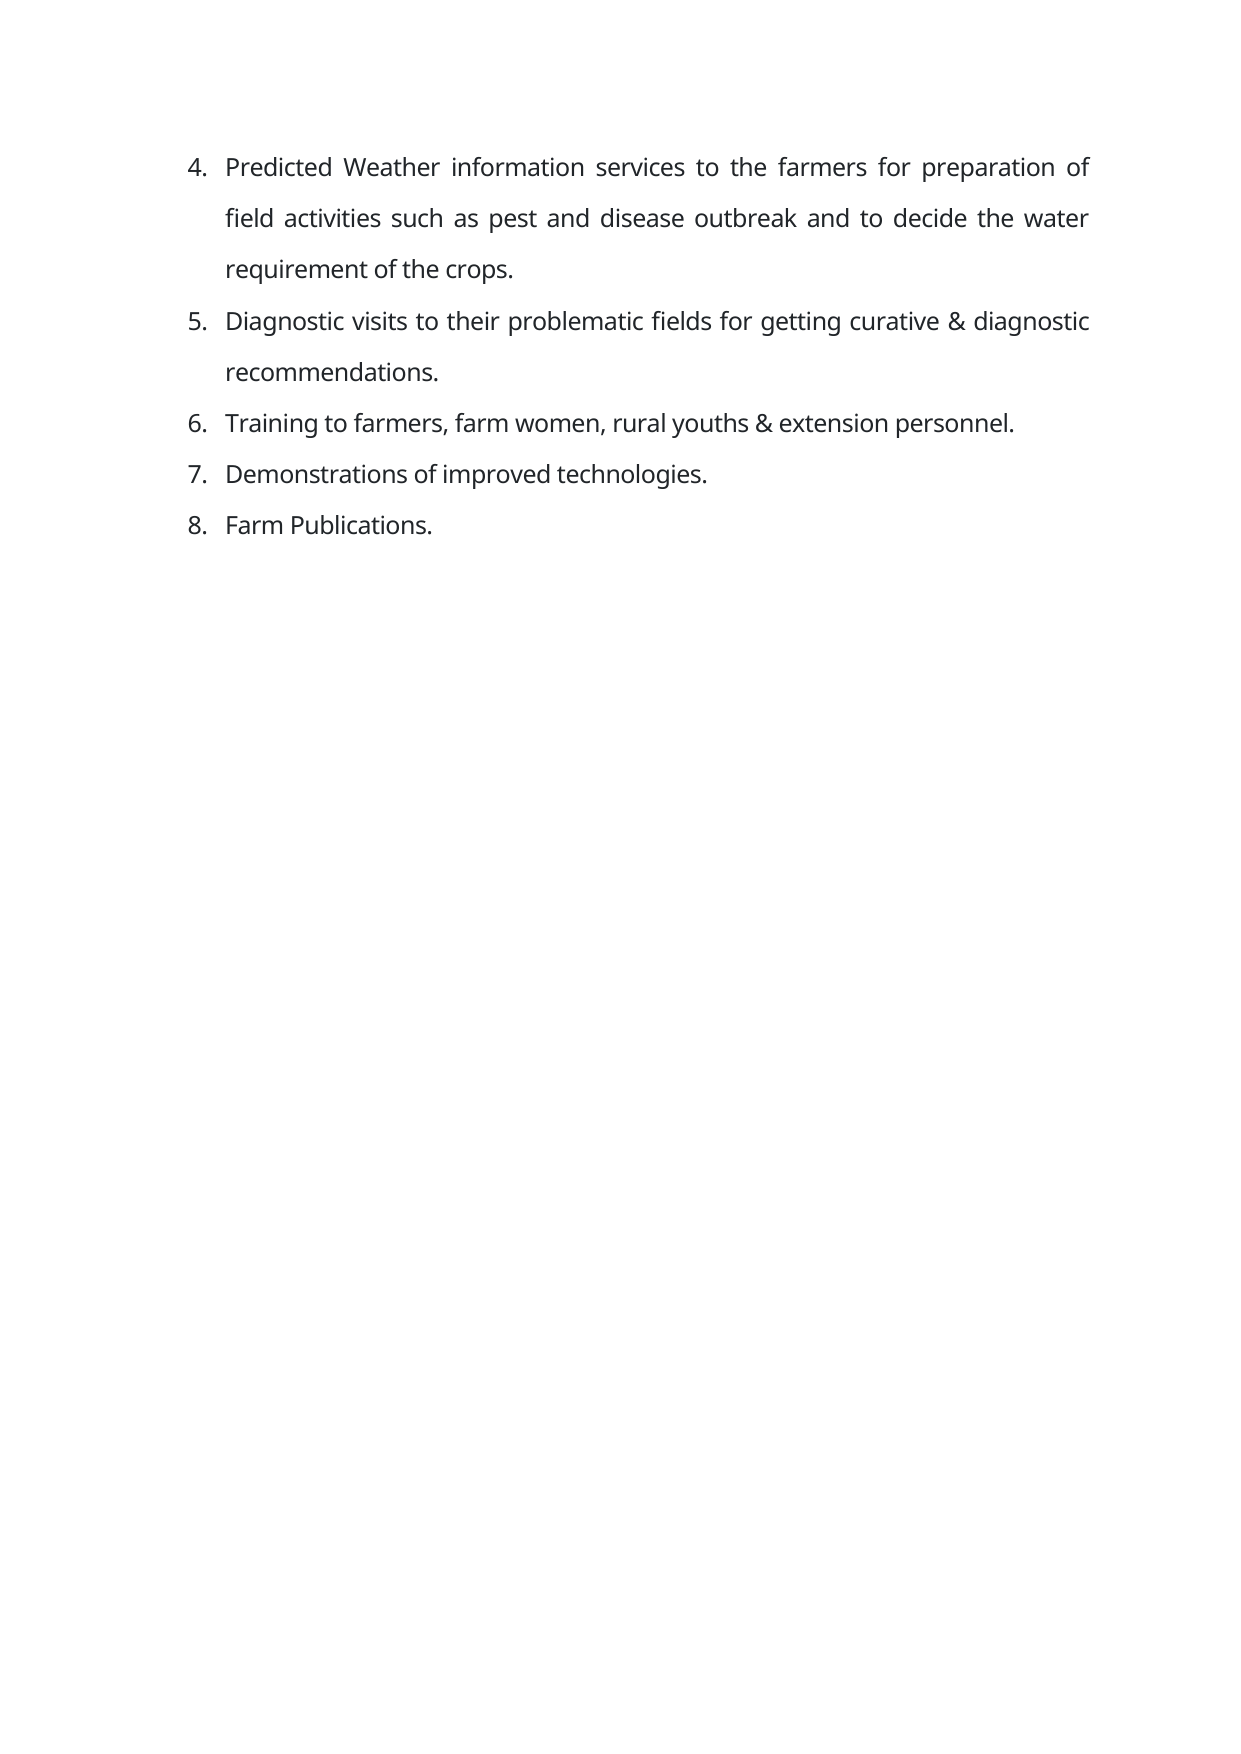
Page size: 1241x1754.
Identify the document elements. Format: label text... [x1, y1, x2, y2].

list Training to farmers, farm women, rural youths & extension personnel. [187, 405, 1090, 439]
list Demonstrations of improved technologies. [187, 456, 1090, 490]
list Farm Publications. [187, 507, 1090, 541]
list Predicted Weather information services to the farmers for preparation of field activities such as pest and disease outbreak and to decide the water requirement of the crops. [187, 150, 1090, 286]
list Diagnostic visits to their problematic fields for getting curative & diagnostic recommendations. [187, 303, 1090, 388]
